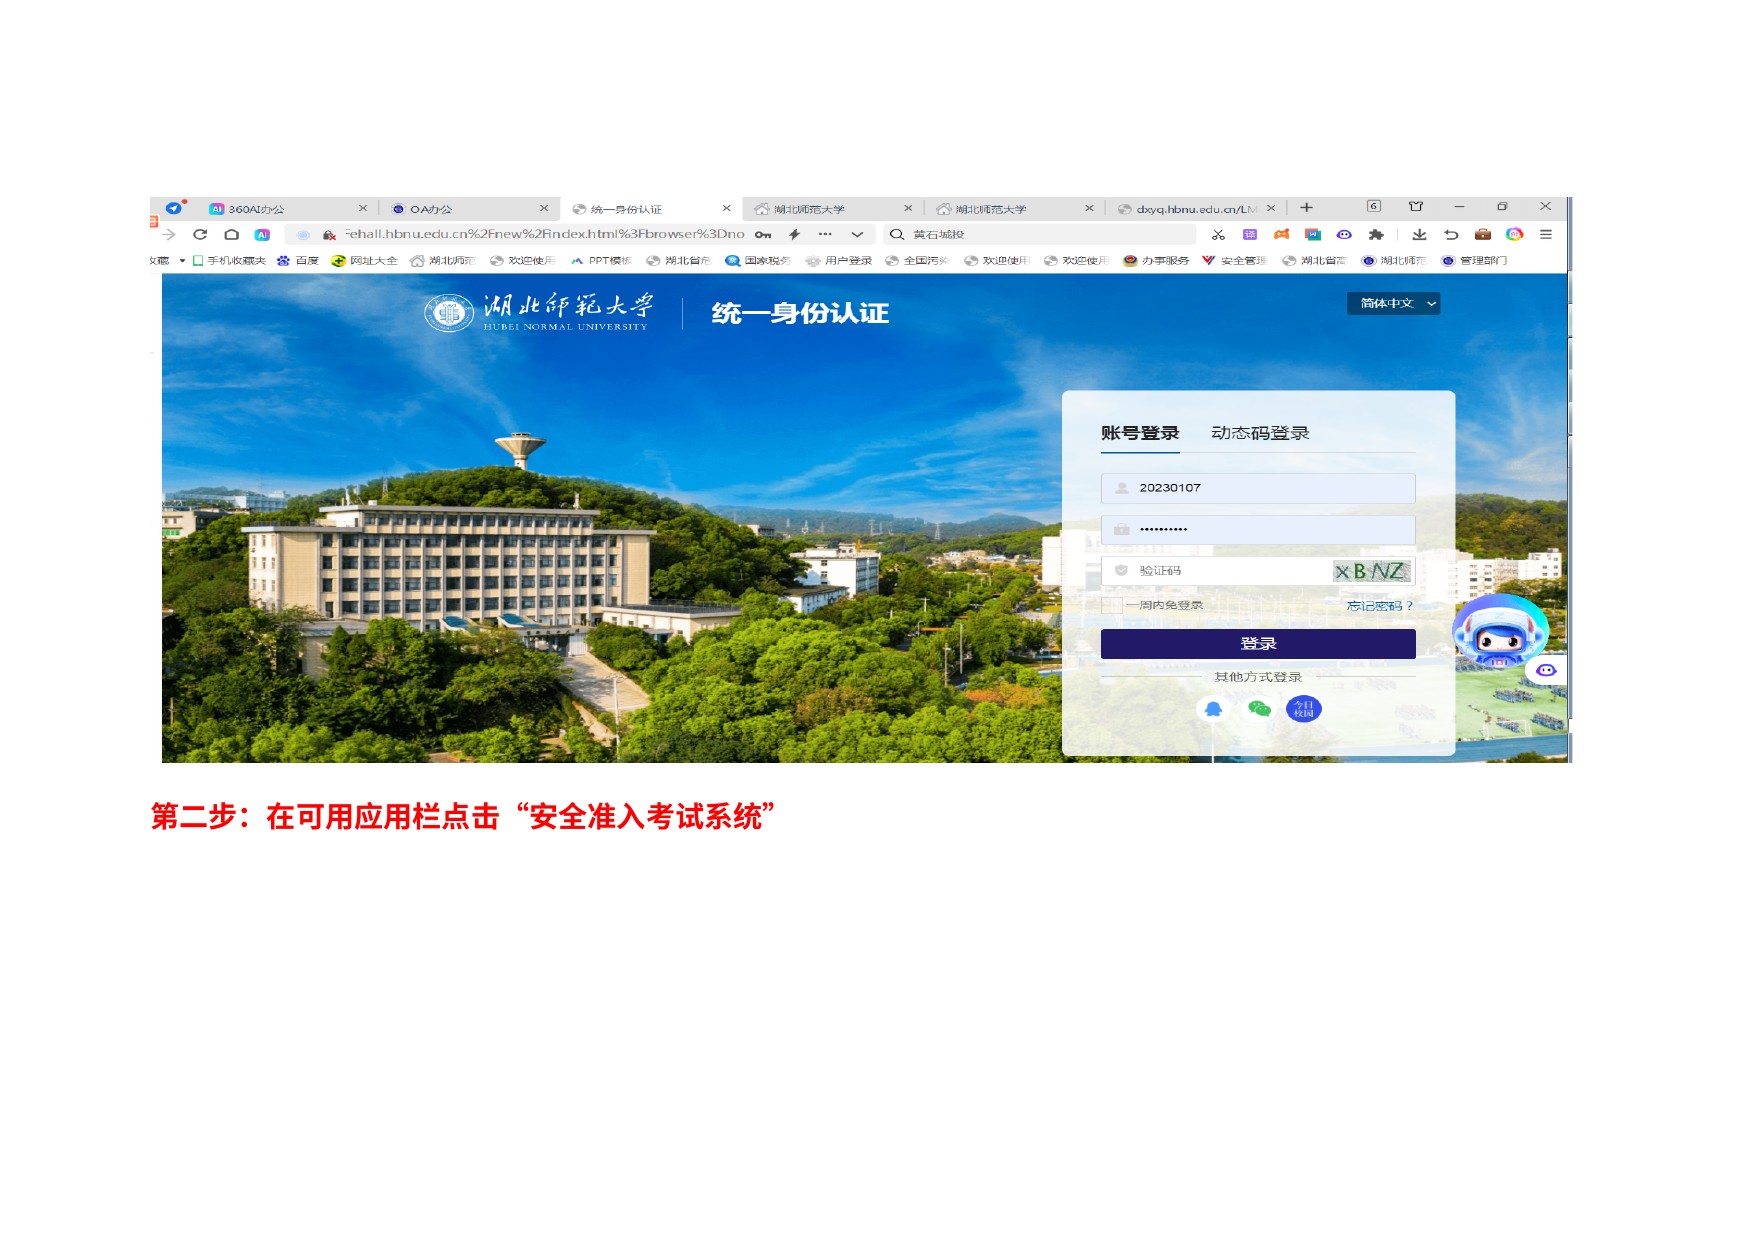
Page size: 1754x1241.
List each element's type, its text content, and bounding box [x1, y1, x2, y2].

text 第二步：在可用应用栏点击“安全准入考试系统” [150, 783, 1604, 848]
picture [150, 197, 1573, 763]
